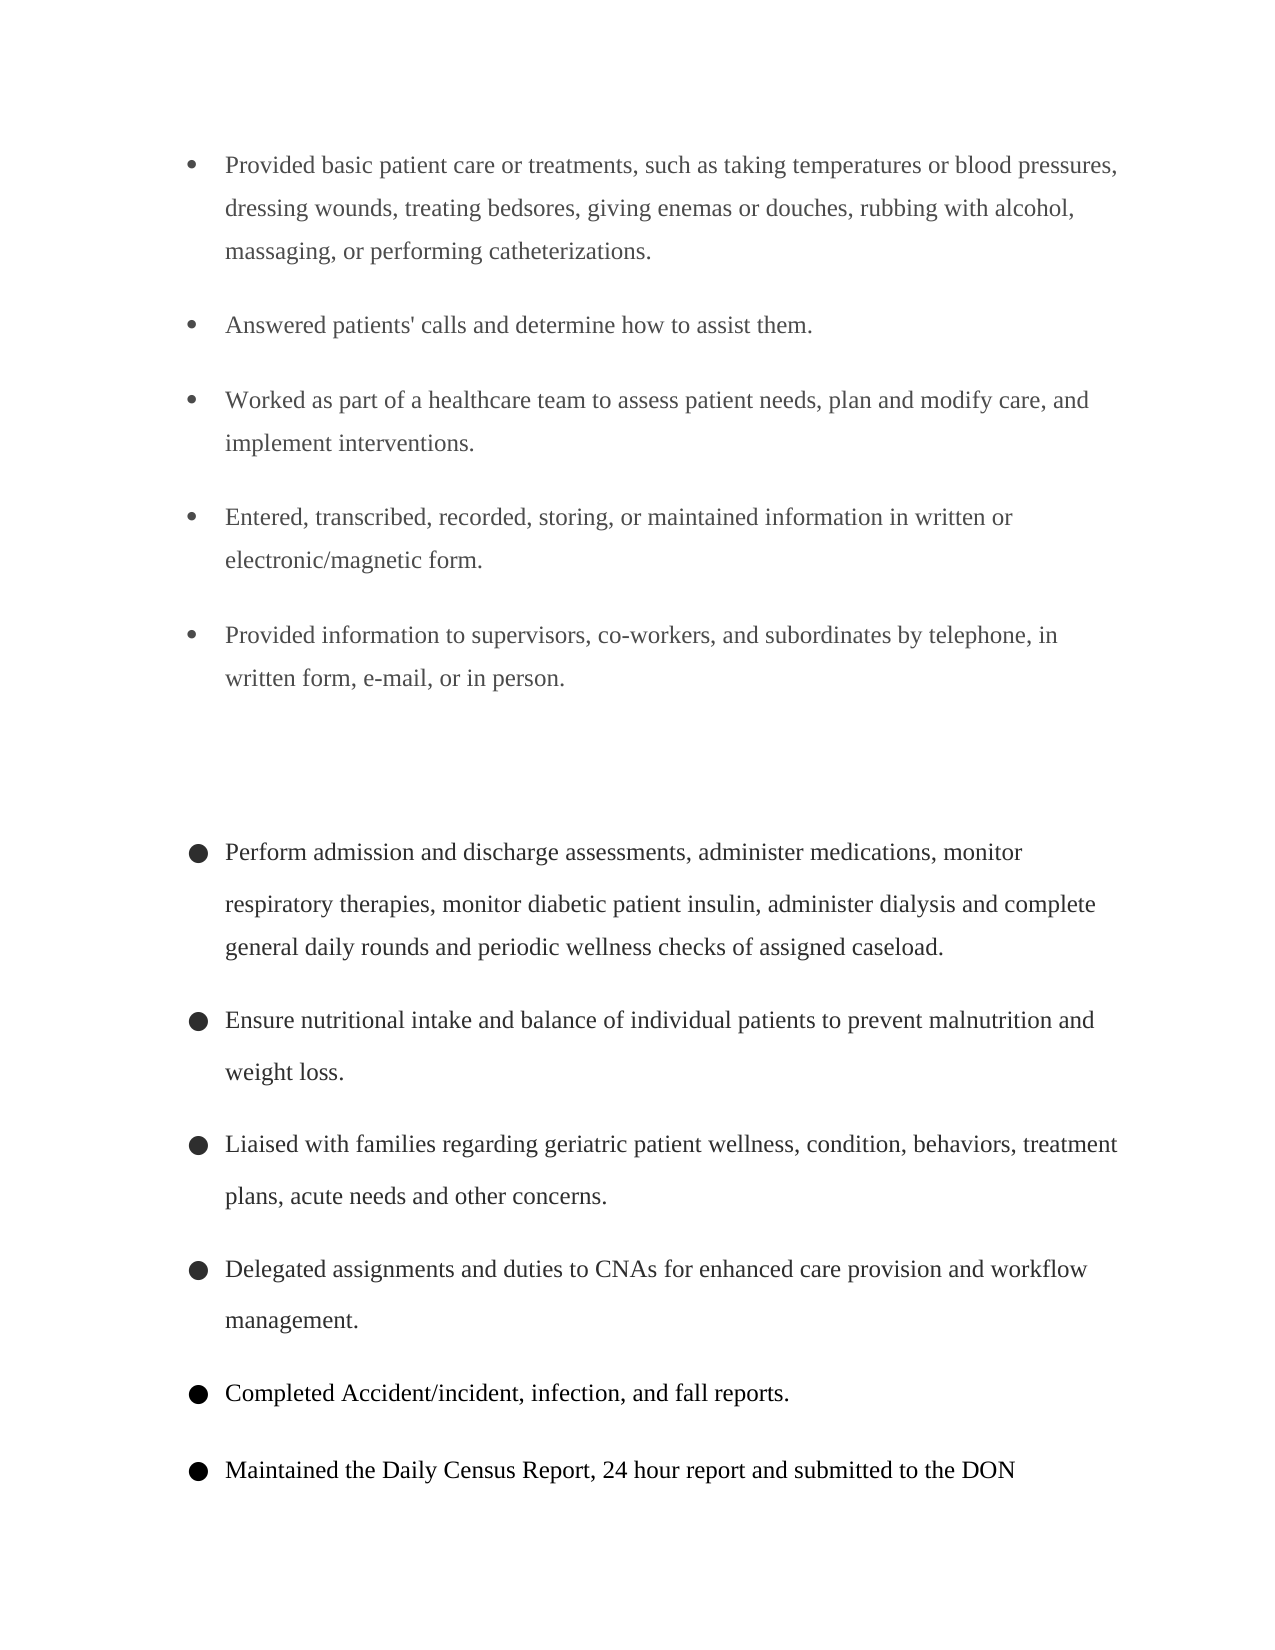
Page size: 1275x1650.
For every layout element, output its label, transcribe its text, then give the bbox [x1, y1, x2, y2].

list Liaised with families regarding geriatric patient wellness, condition, behaviors, treatment plans, acute needs and other concerns. [187, 1116, 1125, 1210]
list Provided information to supervisors, co-workers, and subordinates by telephone, in written form, e-mail, or in person. [187, 620, 1125, 692]
list Worked as part of a healthcare team to assess patient needs, plan and modify care, and implement interventions. [187, 385, 1125, 457]
list Delegated assignments and duties to CNAs for enhanced care provision and workflow management. [187, 1240, 1125, 1334]
list Perform admission and discharge assessments, administer medications, monitor respiratory therapies, monitor diabetic patient insulin, administer dialysis and complete general daily rounds and periodic wellness checks of assigned caseload. [187, 824, 1125, 961]
list Completed Accident/incident, infection, and fall reports. [187, 1364, 1125, 1416]
list Answered patients' calls and determine how to assist them. [187, 311, 1125, 339]
list Provided basic patient care or treatments, such as taking temperatures or blood pressures, dressing wounds, treating bedsores, giving enemas or douches, rubbing with alcohol, massaging, or performing catheterizations. [187, 150, 1125, 265]
list Ensure nutritional intake and balance of individual patients to prevent malnutrition and weight loss. [187, 991, 1125, 1086]
list Maintained the Daily Census Report, 24 hour report and submitted to the DON [187, 1441, 1125, 1492]
list Entered, transcribed, recorded, storing, or maintained information in written or electronic/magnetic form. [187, 502, 1125, 574]
